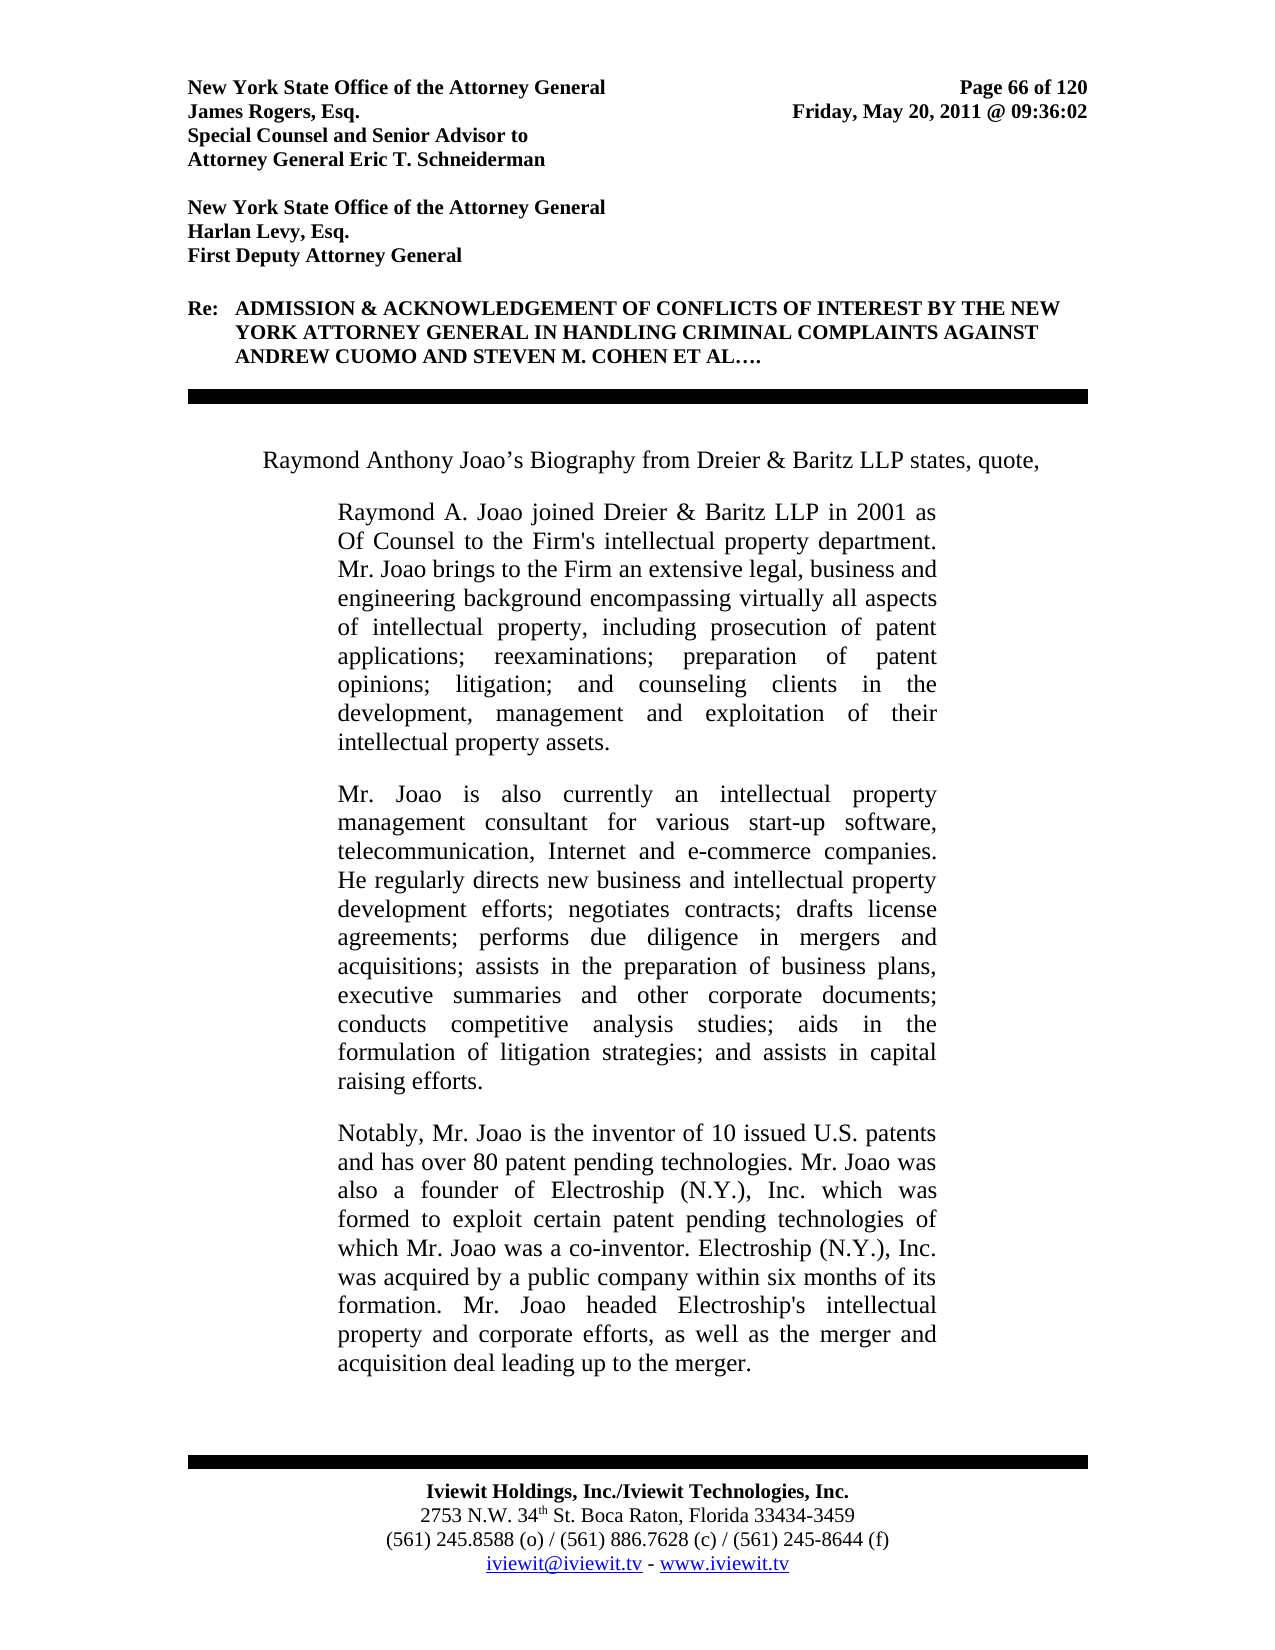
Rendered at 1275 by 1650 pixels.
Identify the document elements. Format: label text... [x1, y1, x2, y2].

text Mr. Joao is also currently an intellectual property management consultant for various start-up software, telecommunication, Internet and e-commerce companies. He regularly directs new business and intellectual property development efforts; negotiates contracts; drafts license agreements; performs due diligence in mergers and acquisitions; assists in the preparation of business plans, executive summaries and other corporate documents; conducts competitive analysis studies; aids in the formulation of litigation strategies; and assists in capital raising efforts. [337, 779, 937, 1095]
text Raymond Anthony Joao’s Biography from Dreier & Baritz LLP states, quote, [187, 445, 1087, 474]
text Raymond A. Joao joined Dreier & Baritz LLP in 2001 as Of Counsel to the Firm's intellectual property department. Mr. Joao brings to the Firm an extensive legal, business and engineering background encompassing virtually all aspects of intellectual property, including prosecution of patent applications; reexaminations; preparation of patent opinions; litigation; and counseling clients in the development, management and exploitation of their intellectual property assets. [337, 497, 937, 756]
text Notably, Mr. Joao is the inventor of 10 issued U.S. patents and has over 80 patent pending technologies. Mr. Joao was also a founder of Electroship (N.Y.), Inc. which was formed to exploit certain patent pending technologies of which Mr. Joao was a co-inventor. Electroship (N.Y.), Inc. was acquired by a public company within six months of its formation. Mr. Joao headed Electroship's intellectual property and corporate efforts, as well as the merger and acquisition deal leading up to the merger. [337, 1118, 937, 1377]
